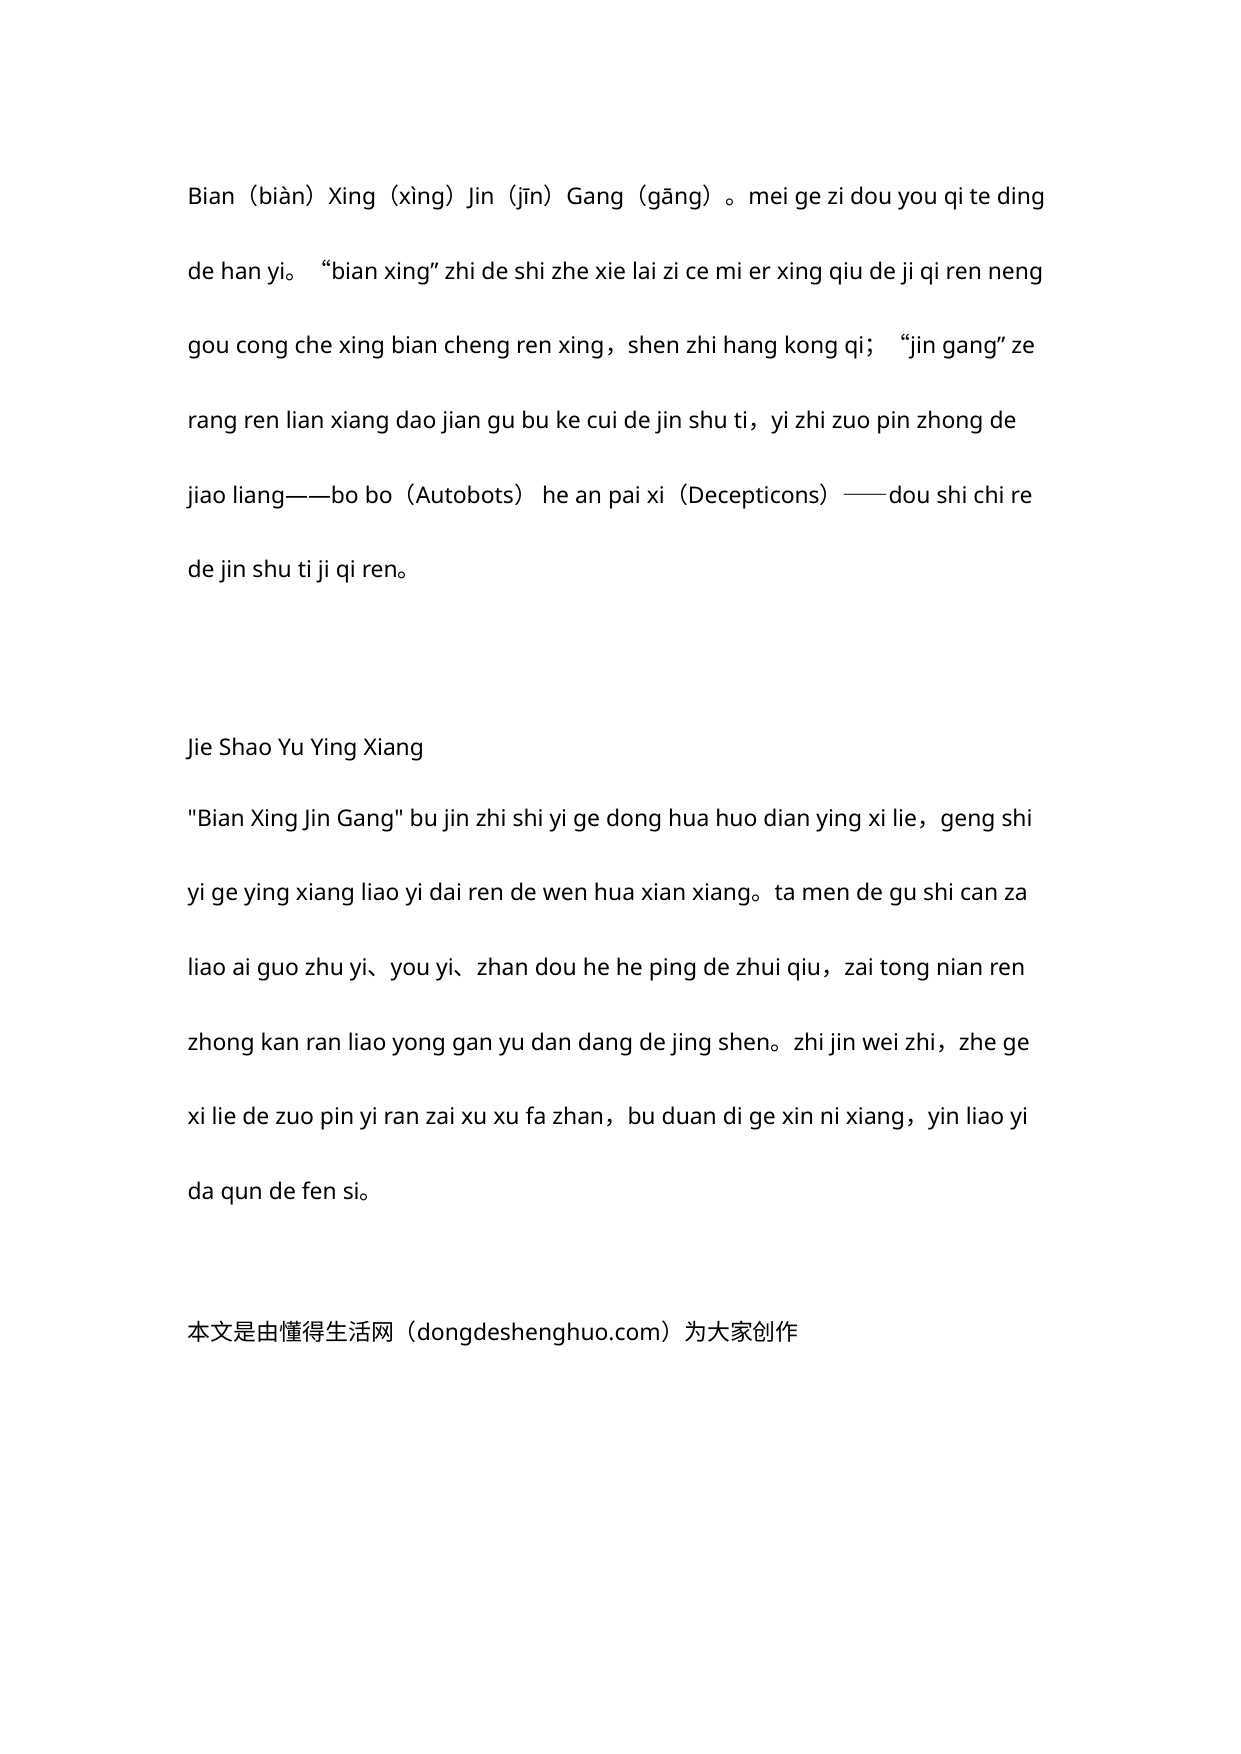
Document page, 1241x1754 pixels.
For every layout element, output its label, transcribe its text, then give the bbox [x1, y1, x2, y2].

text "Bian Xing Jin Gang" bu jin zhi shi yi ge dong hua huo dian ying xi lie，geng shi yi ge ying xiang liao yi dai ren de wen hua xian xiang。ta men de gu shi can za liao ai guo zhu yi、you yi、zhan dou he he ping de zhui qiu，zai tong nian ren zhong kan ran liao yong gan yu dan dang de jing shen。zhi jin wei zhi，zhe ge xi lie de zuo pin yi ran zai xu xu fa zhan，bu duan di ge xin ni xiang，yin liao yi da qun de fen si。 [187, 784, 1053, 1222]
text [187, 162, 1053, 600]
text Jie Shao Yu Ying Xiang [187, 730, 1053, 762]
text 本文是由懂得生活网（dongdeshenghuo.com）为大家创作 [187, 1298, 1053, 1363]
